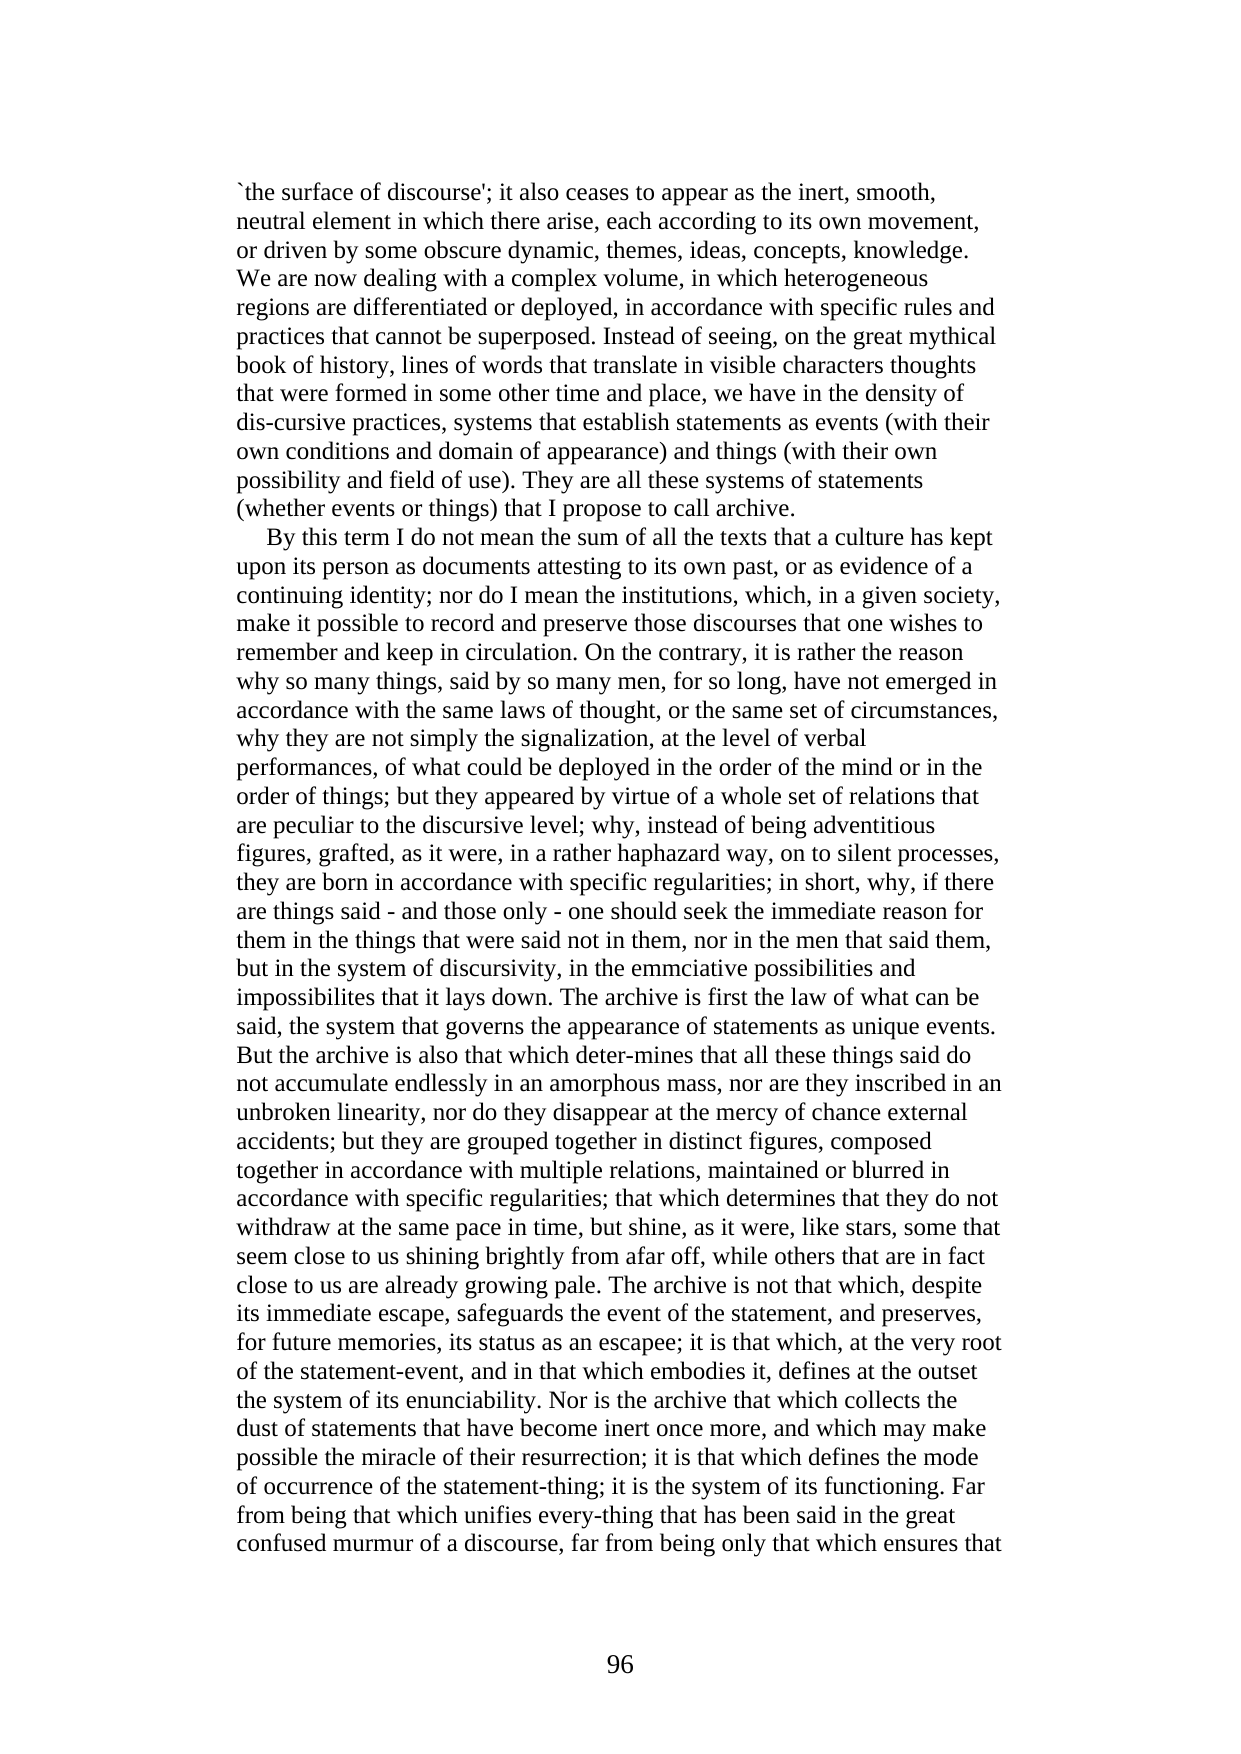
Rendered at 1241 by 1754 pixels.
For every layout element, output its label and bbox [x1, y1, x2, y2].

text [236, 177, 1004, 522]
text [236, 522, 1004, 1557]
